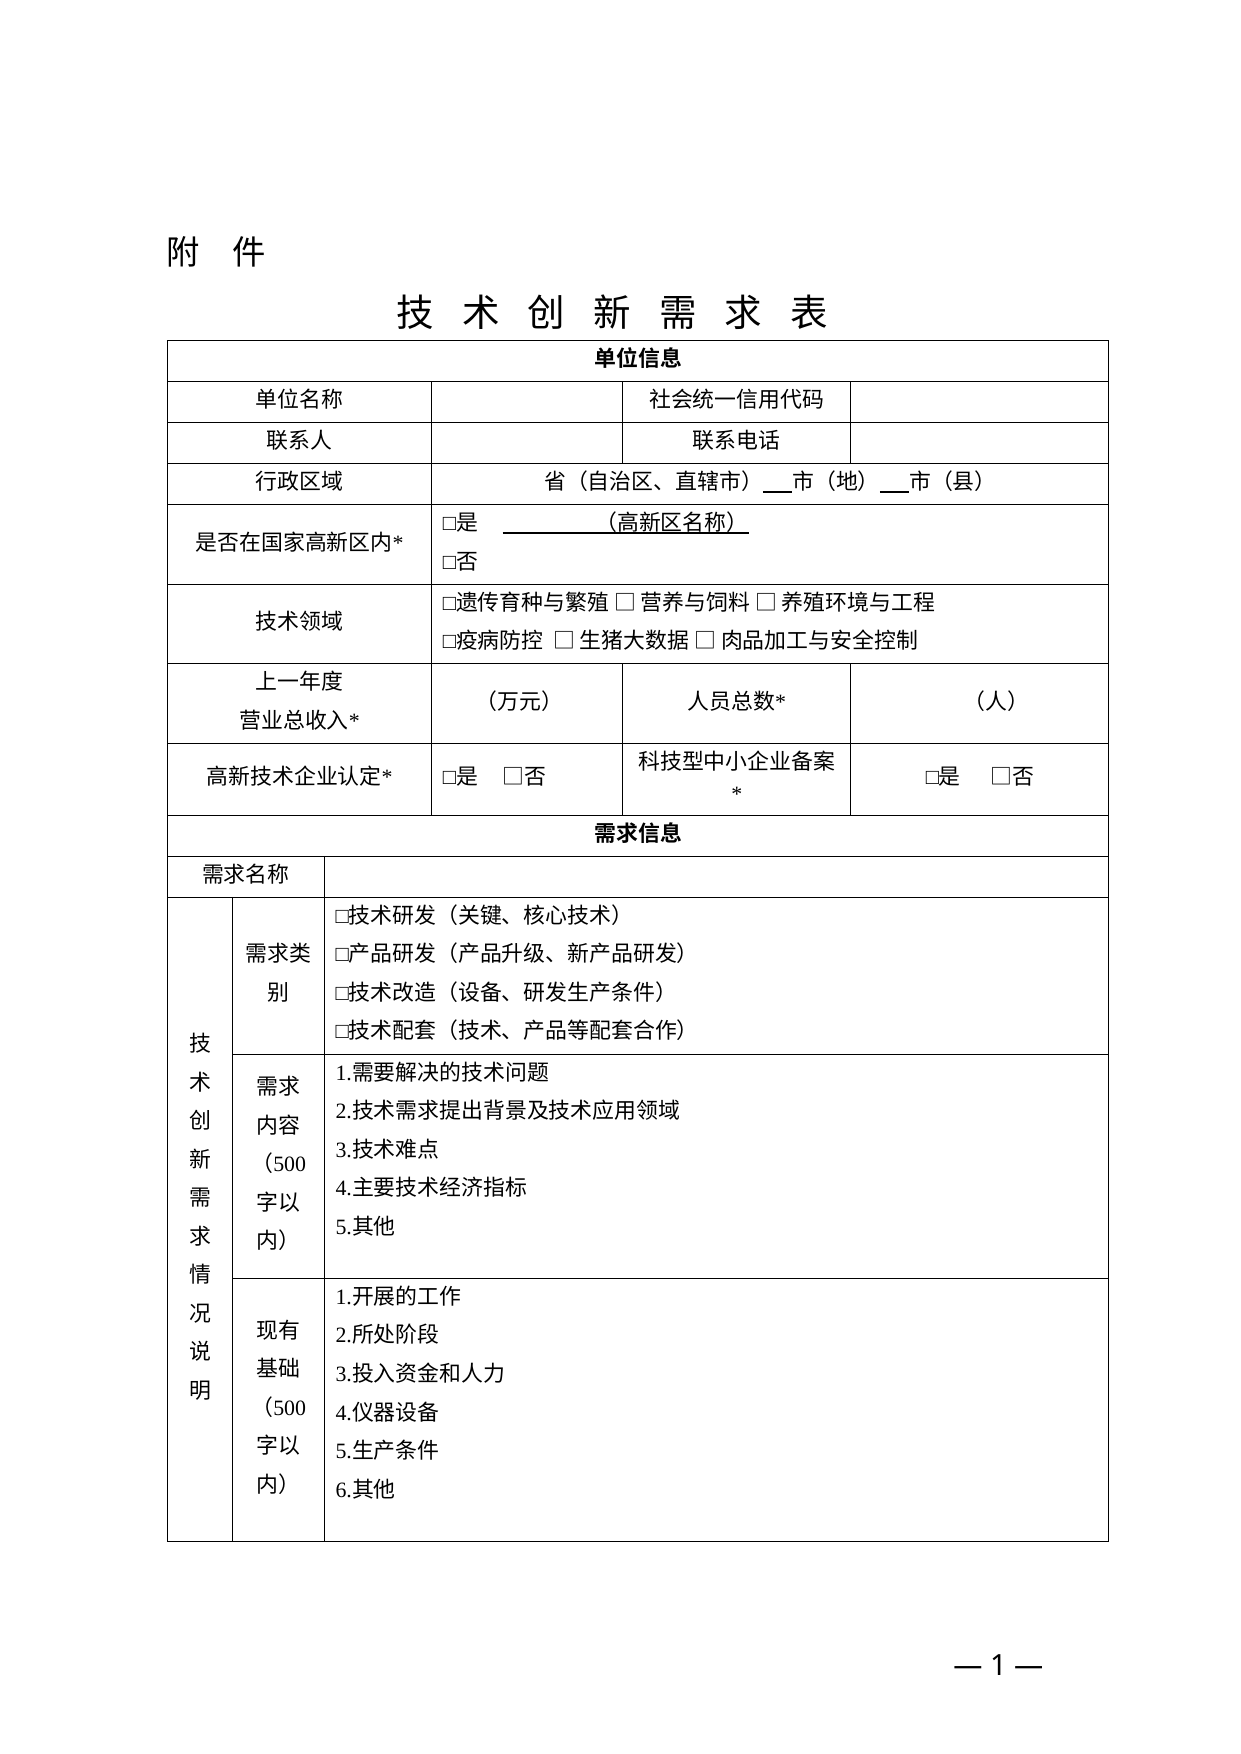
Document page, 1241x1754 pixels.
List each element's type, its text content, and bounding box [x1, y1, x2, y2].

table_cell 现有 基础 （500字以内） [233, 1279, 324, 1541]
table_cell （万元） [432, 664, 622, 743]
table_cell 人员总数* [623, 664, 850, 743]
table_cell 省（自治区、直辖市） 市（地） 市（县） [432, 464, 1108, 504]
table_header 单位信息 [168, 341, 1108, 381]
text 技术创新需求表 [167, 280, 1085, 340]
table_cell 单位名称 [168, 382, 431, 422]
table_cell 是否在国家高新区内* [168, 505, 431, 584]
table_cell 需求类别 [233, 898, 324, 1053]
table_cell [432, 423, 622, 463]
table_cell □遗传育种与繁殖 □ 营养与饲料 □ 养殖环境与工程 □疫病防控 □ 生猪大数据 □ 肉品加工与安全控制 [432, 585, 1108, 663]
table_cell [851, 382, 1108, 422]
table_cell □是 □否 [851, 744, 1108, 815]
table_cell □是 （高新区名称） □否 [432, 505, 1108, 584]
table_cell 需求名称 [168, 857, 324, 897]
table_cell [325, 857, 1108, 897]
table_cell [432, 382, 622, 422]
table_cell （人） [851, 664, 1108, 743]
table_cell 行政区域 [168, 464, 431, 504]
table_cell □技术研发（关键、核心技术） □产品研发（产品升级、新产品研发） □技术改造（设备、研发生产条件） □技术配套（技术、产品等配套合作） [325, 898, 1108, 1053]
table_cell 1.需要解决的技术问题 2.技术需求提出背景及技术应用领域 3.技术难点 4.主要技术经济指标 5.其他 [325, 1055, 1108, 1278]
table_cell 高新技术企业认定* [168, 744, 431, 815]
table_cell 社会统一信用代码 [623, 382, 850, 422]
table_cell 需求 内容 （500字以内） [233, 1055, 324, 1278]
table_cell 联系电话 [623, 423, 850, 463]
table_cell 技术领域 [168, 585, 431, 663]
table_cell 需求信息 [168, 816, 1108, 856]
table_cell □是 □否 [432, 744, 622, 815]
table_cell 科技型中小企业备案* [623, 744, 850, 815]
table_cell [851, 423, 1108, 463]
table_cell 1.开展的工作 2.所处阶段 3.投入资金和人力 4.仪器设备 5.生产条件 6.其他 [325, 1279, 1108, 1541]
text 附件 [167, 219, 1085, 280]
table_cell 上一年度 营业总收入* [168, 664, 431, 743]
table_cell 联系人 [168, 423, 431, 463]
table_cell 技术创新需求情况说明 [168, 898, 232, 1541]
